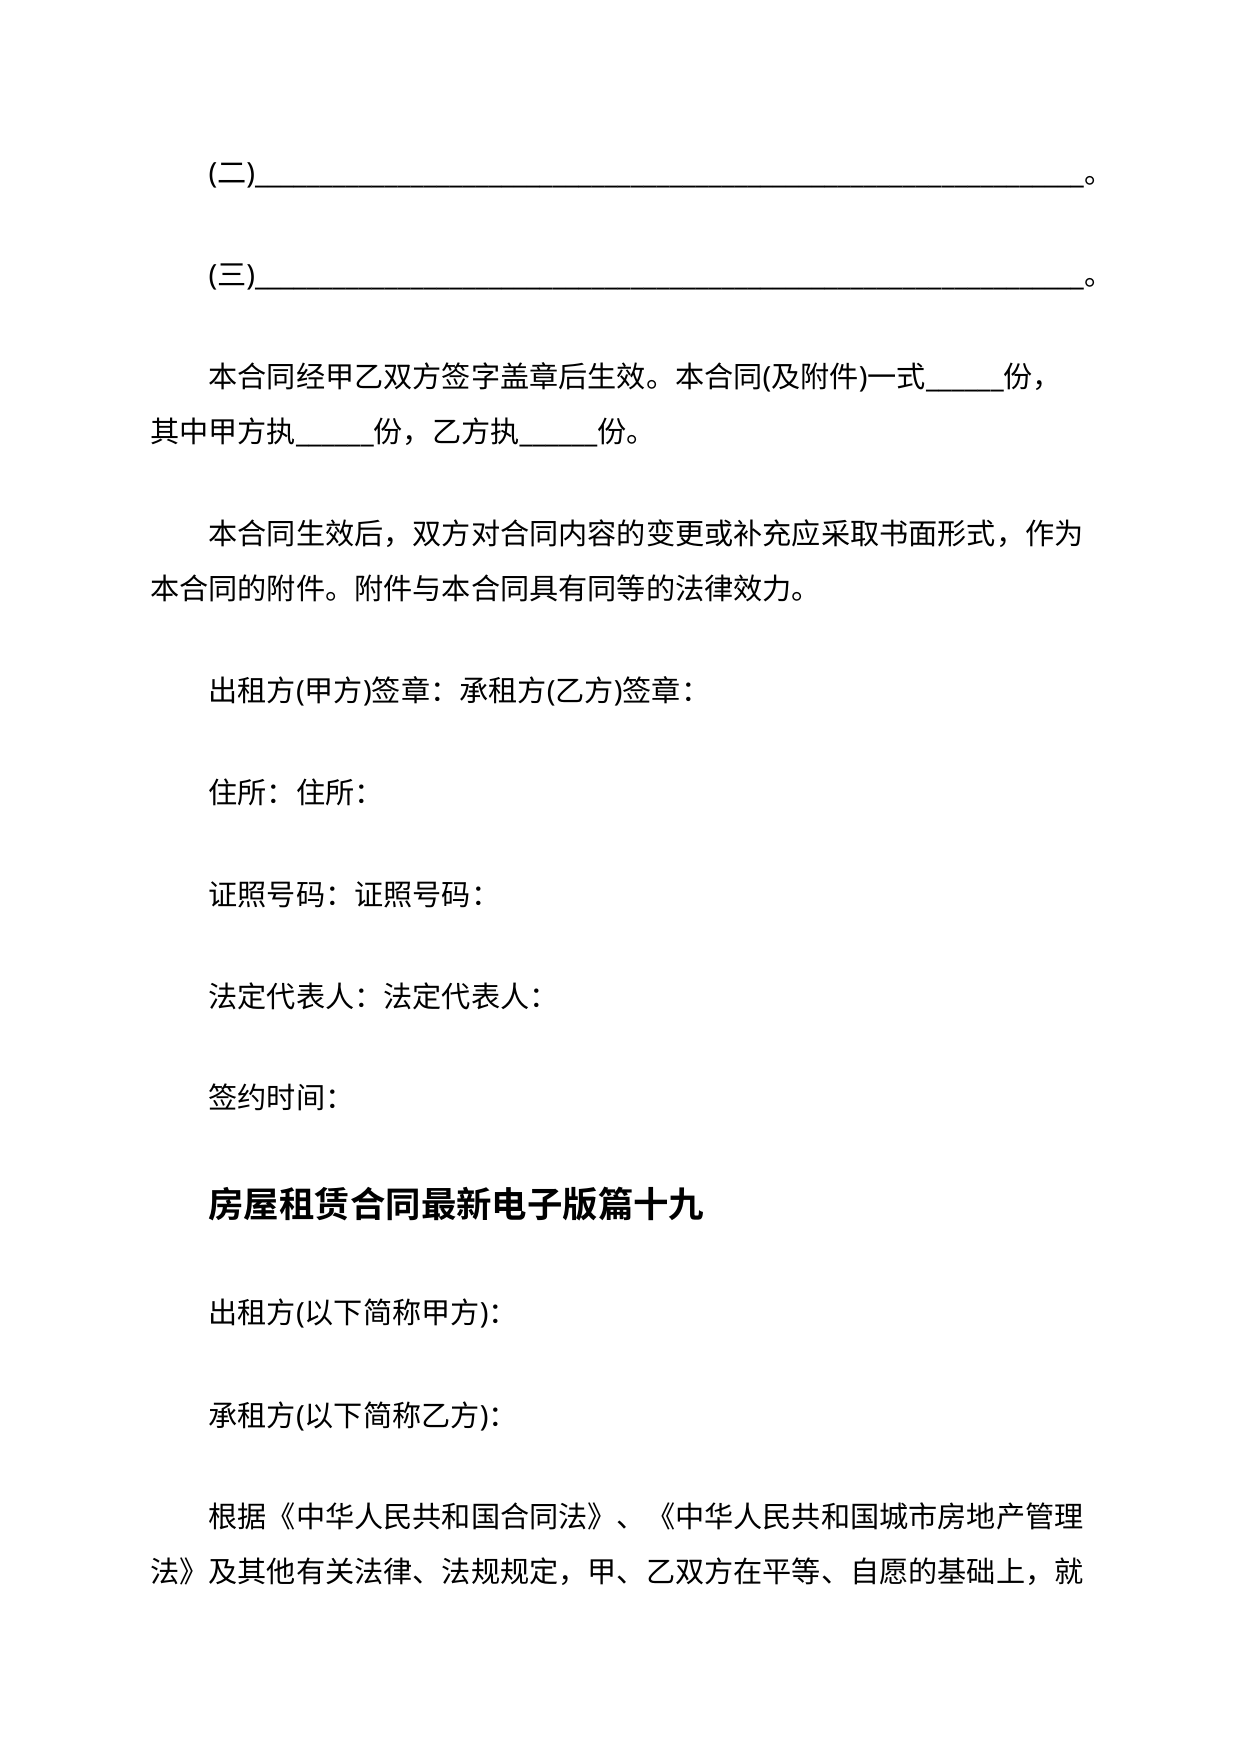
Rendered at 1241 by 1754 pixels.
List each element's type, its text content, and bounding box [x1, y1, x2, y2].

text 法定代表人：法定代表人： [150, 973, 1090, 1015]
text 住所：住所： [150, 769, 1090, 812]
text 本合同生效后，双方对合同内容的变更或补充应采取书面形式，作为本合同的附件。附件与本合同具有同等的法律效力。 [150, 511, 1090, 608]
text (三)________________________________________________________________。 [150, 252, 1090, 294]
text (二)________________________________________________________________。 [150, 150, 1090, 192]
text 证照号码：证照号码： [150, 871, 1090, 914]
text 承租方(以下简称乙方)： [150, 1392, 1090, 1434]
text 房屋租赁合同最新电子版篇十九 [150, 1177, 1090, 1228]
text 签约时间： [150, 1075, 1090, 1117]
text 出租方(以下简称甲方)： [150, 1290, 1090, 1332]
text 本合同经甲乙双方签字盖章后生效。本合同(及附件)一式______份，其中甲方执______份，乙方执______份。 [150, 354, 1090, 451]
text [150, 1494, 1090, 1591]
text 出租方(甲方)签章：承租方(乙方)签章： [150, 668, 1090, 710]
